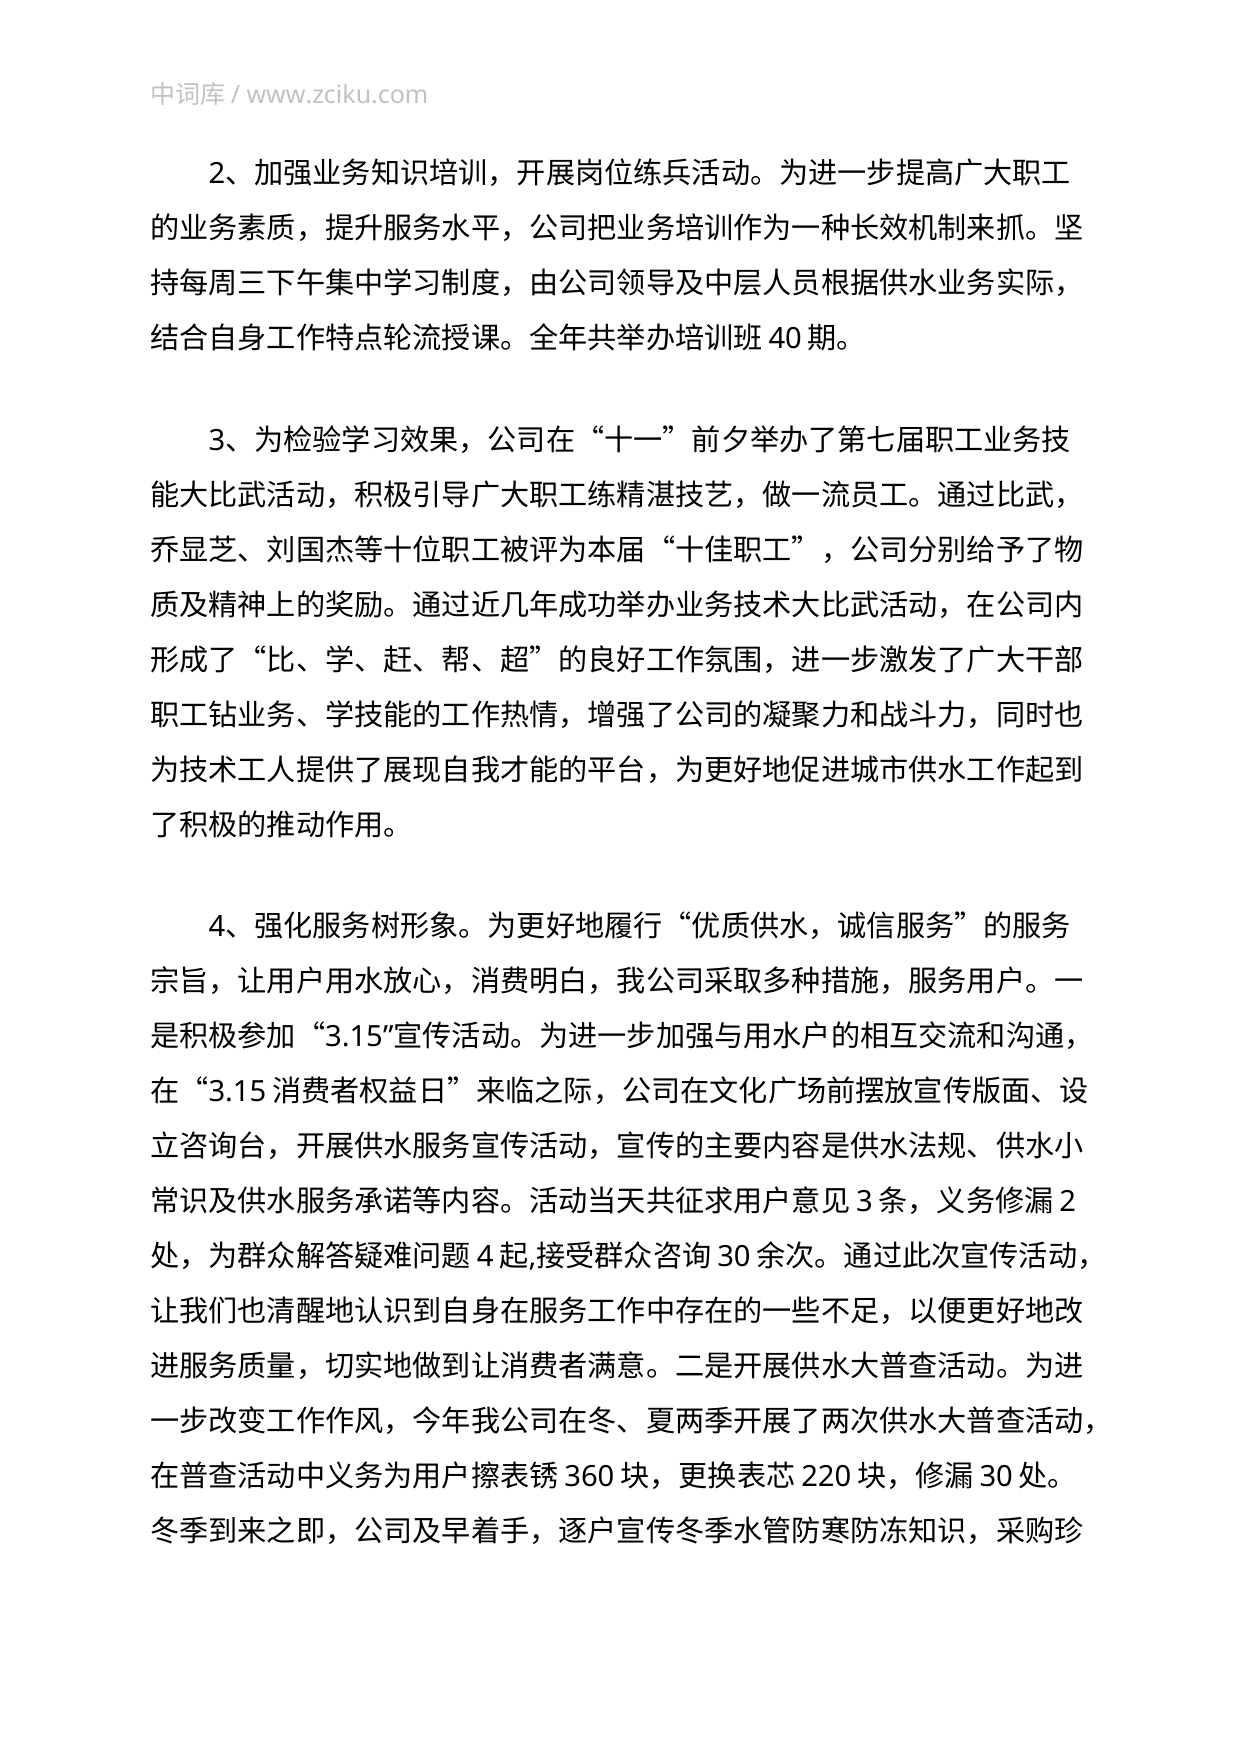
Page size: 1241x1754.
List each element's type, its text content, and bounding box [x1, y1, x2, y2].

text 2、加强业务知识培训，开展岗位练兵活动。为进一步提高广大职工的业务素质，提升服务水平，公司把业务培训作为一种长效机制来抓。坚持每周三下午集中学习制度，由公司领导及中层人员根据供水业务实际，结合自身工作特点轮流授课。全年共举办培训班40期。 [150, 150, 1090, 357]
text 3、为检验学习效果，公司在“十一”前夕举办了第七届职工业务技能大比武活动，积极引导广大职工练精湛技艺，做一流员工。通过比武，乔显芝、刘国杰等十位职工被评为本届“十佳职工”，公司分别给予了物质及精神上的奖励。通过近几年成功举办业务技术大比武活动，在公司内形成了“比、学、赶、帮、超”的良好工作氛围，进一步激发了广大干部职工钻业务、学技能的工作热情，增强了公司的凝聚力和战斗力，同时也为技术工人提供了展现自我才能的平台，为更好地促进城市供水工作起到了积极的推动作用。 [150, 417, 1090, 843]
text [150, 903, 1090, 1550]
